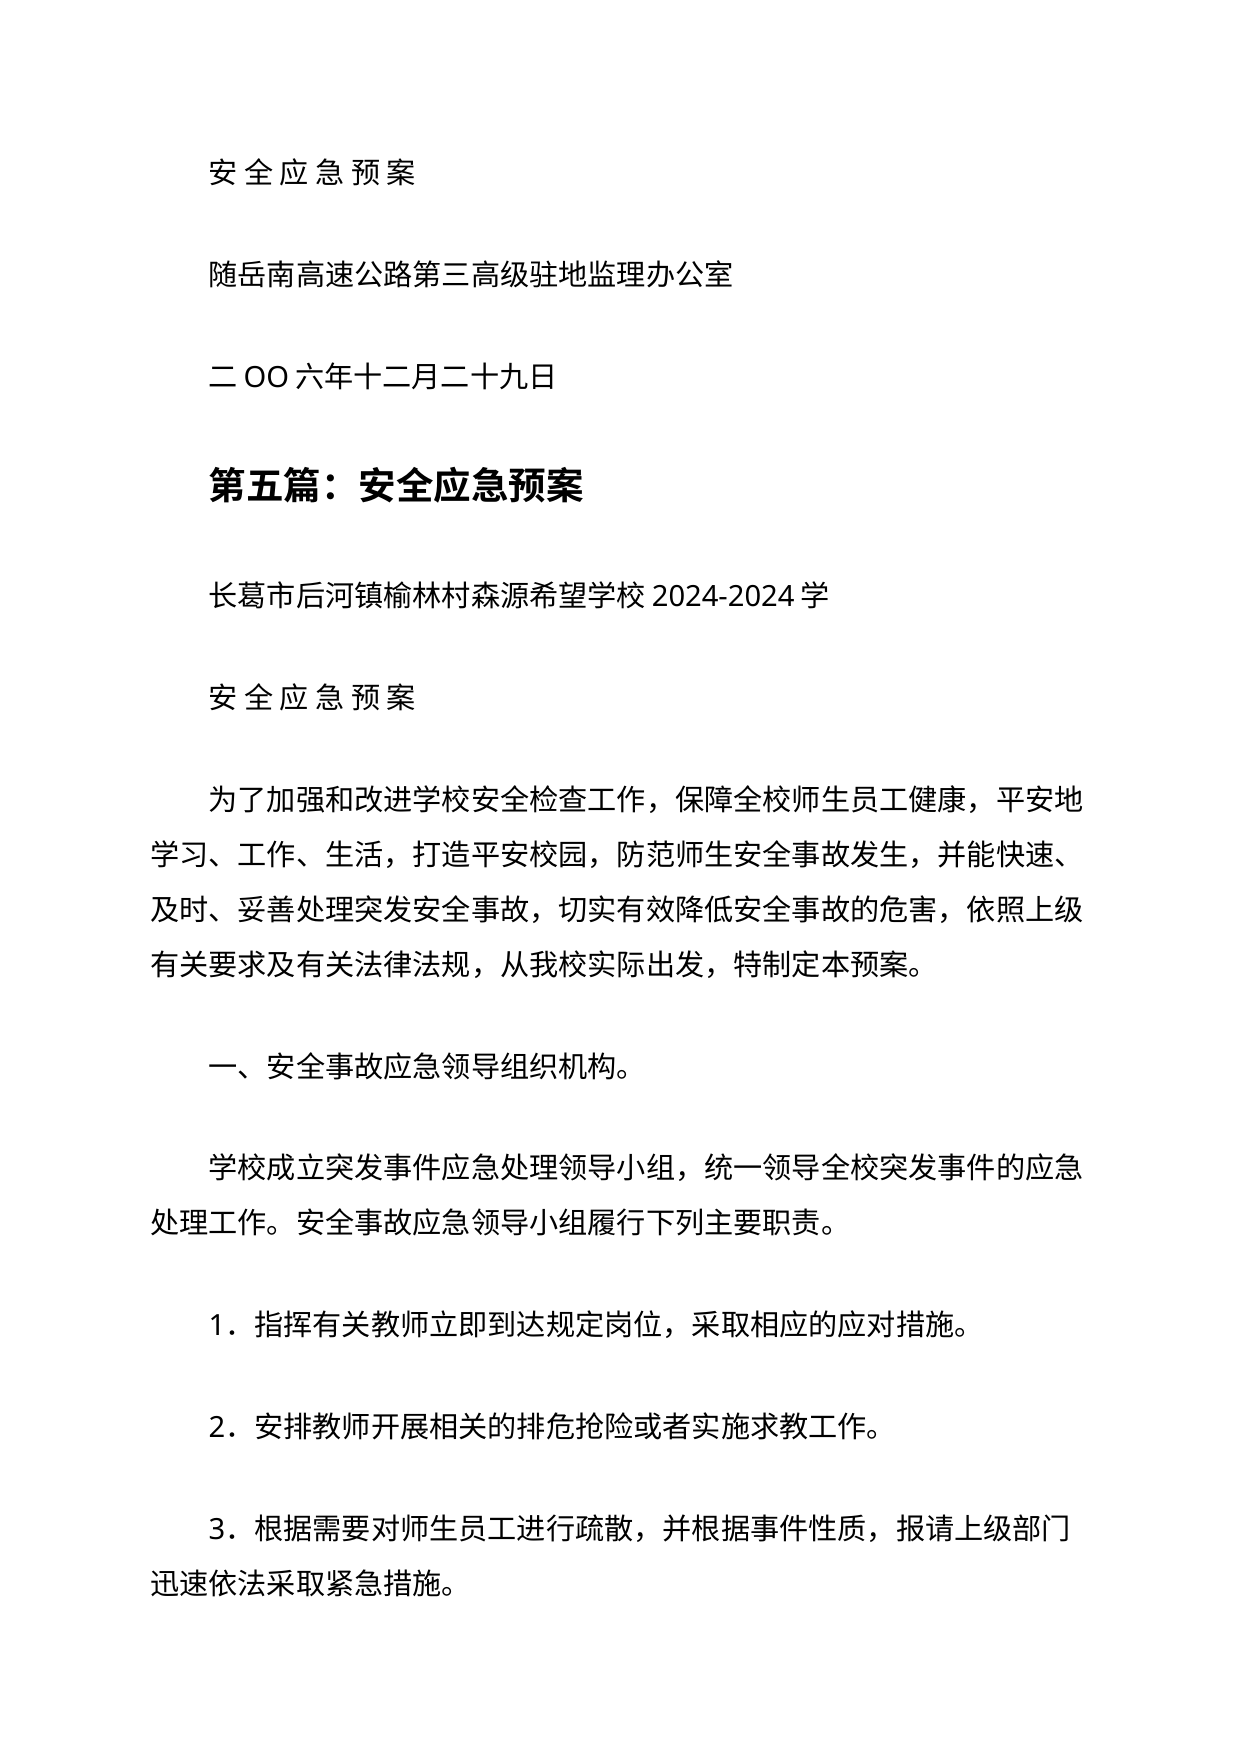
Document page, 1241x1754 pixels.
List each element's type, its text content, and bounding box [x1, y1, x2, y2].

text 安 全 应 急 预 案 [150, 675, 1090, 717]
text 3．根据需要对师生员工进行疏散，并根据事件性质，报请上级部门迅速依法采取紧急措施。 [150, 1506, 1090, 1603]
text 一、安全事故应急领导组织机构。 [150, 1043, 1090, 1085]
text 为了加强和改进学校安全检查工作，保障全校师生员工健康，平安地学习、工作、生活，打造平安校园，防范师生安全事故发生，并能快速、及时、妥善处理突发安全事故，切实有效降低安全事故的危害，依照上级有关要求及有关法律法规，从我校实际出发，特制定本预案。 [150, 777, 1090, 984]
text 学校成立突发事件应急处理领导小组，统一领导全校突发事件的应急处理工作。安全事故应急领导小组履行下列主要职责。 [150, 1145, 1090, 1242]
text 随岳南高速公路第三高级驻地监理办公室 [150, 252, 1090, 294]
text 第五篇：安全应急预案 [150, 456, 1090, 510]
text 安 全 应 急 预 案 [150, 150, 1090, 192]
text 2．安排教师开展相关的排危抢险或者实施求教工作。 [150, 1403, 1090, 1446]
text 二OO六年十二月二十九日 [150, 353, 1090, 396]
text 长葛市后河镇榆林村森源希望学校2024-2024学 [150, 573, 1090, 615]
text 1．指挥有关教师立即到达规定岗位，采取相应的应对措施。 [150, 1302, 1090, 1344]
